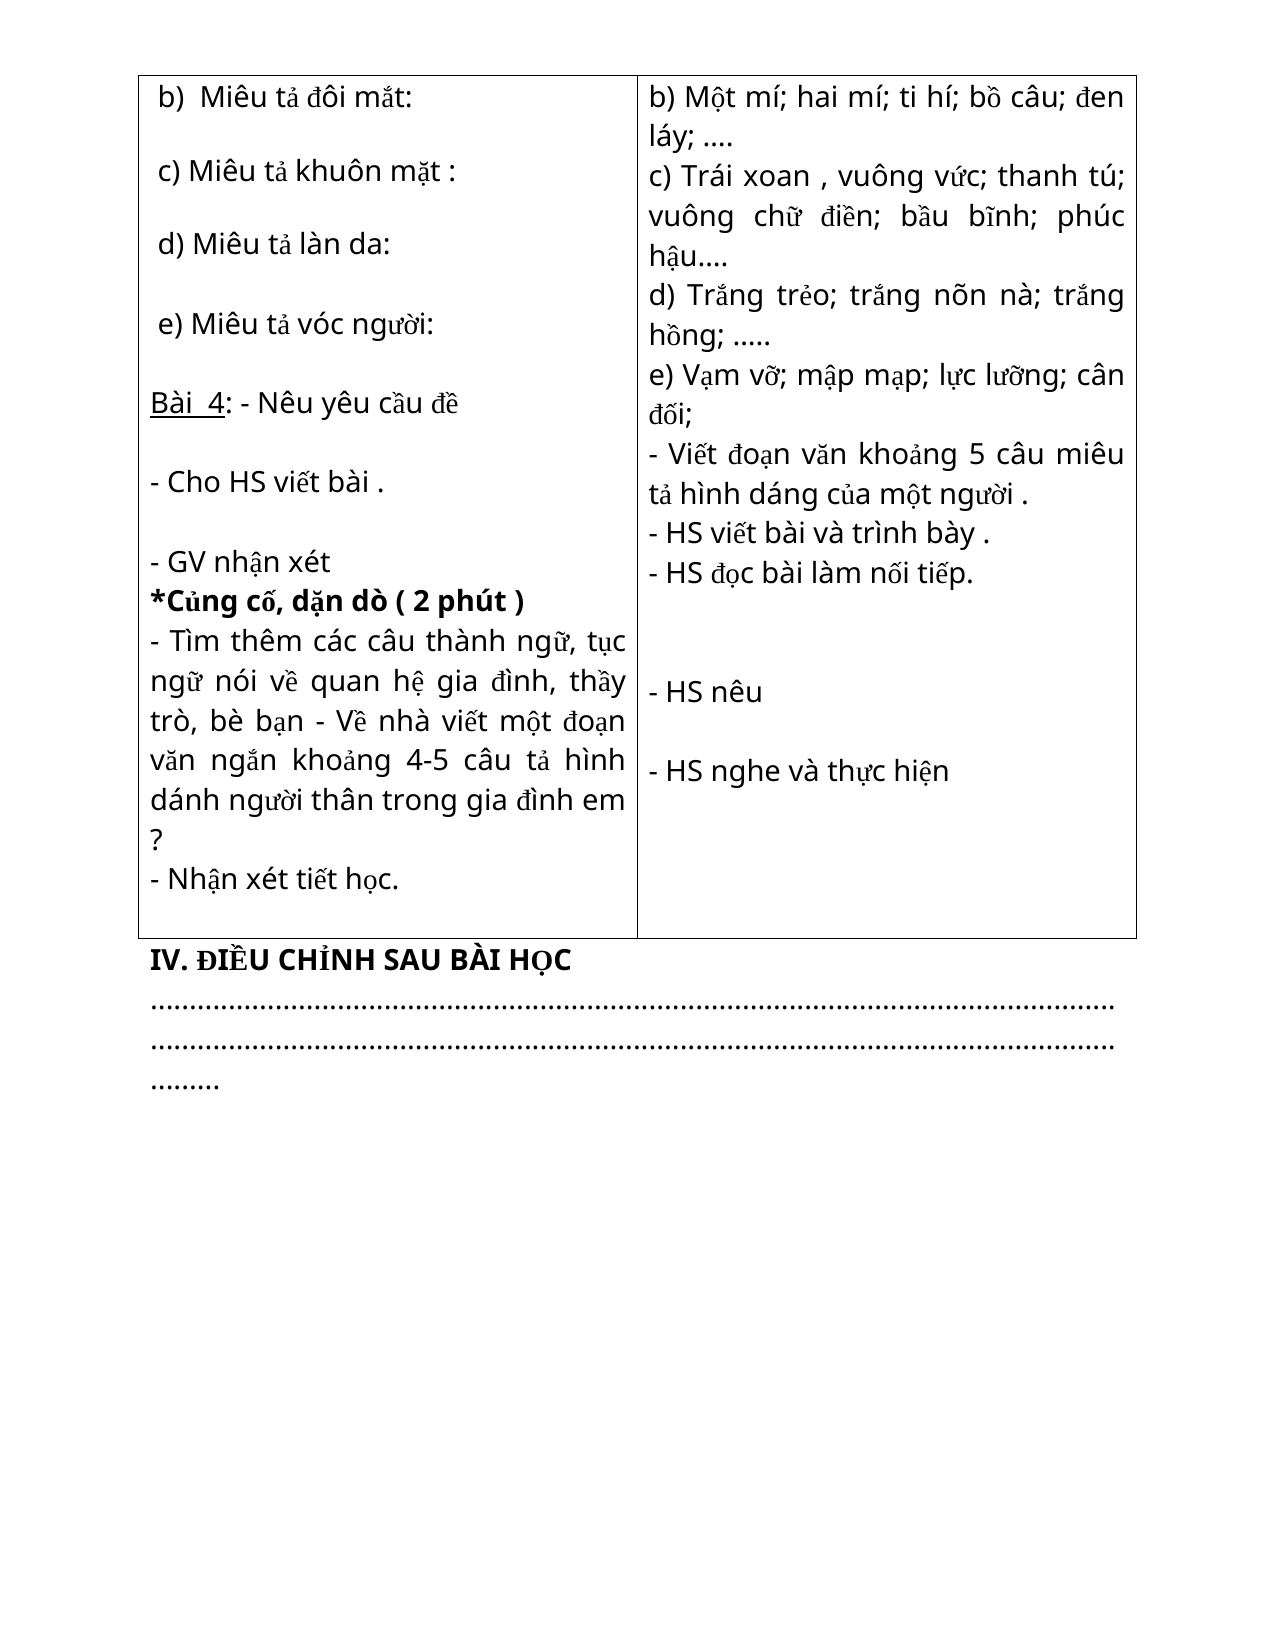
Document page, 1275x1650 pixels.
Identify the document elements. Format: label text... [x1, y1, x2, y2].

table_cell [139, 76, 637, 938]
text IV. ĐIỀU CHỈNH SAU BÀI HỌC [150, 939, 1125, 979]
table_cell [638, 76, 1136, 938]
text ................................................................................................................................................................................................................................................................. [150, 979, 1125, 1098]
